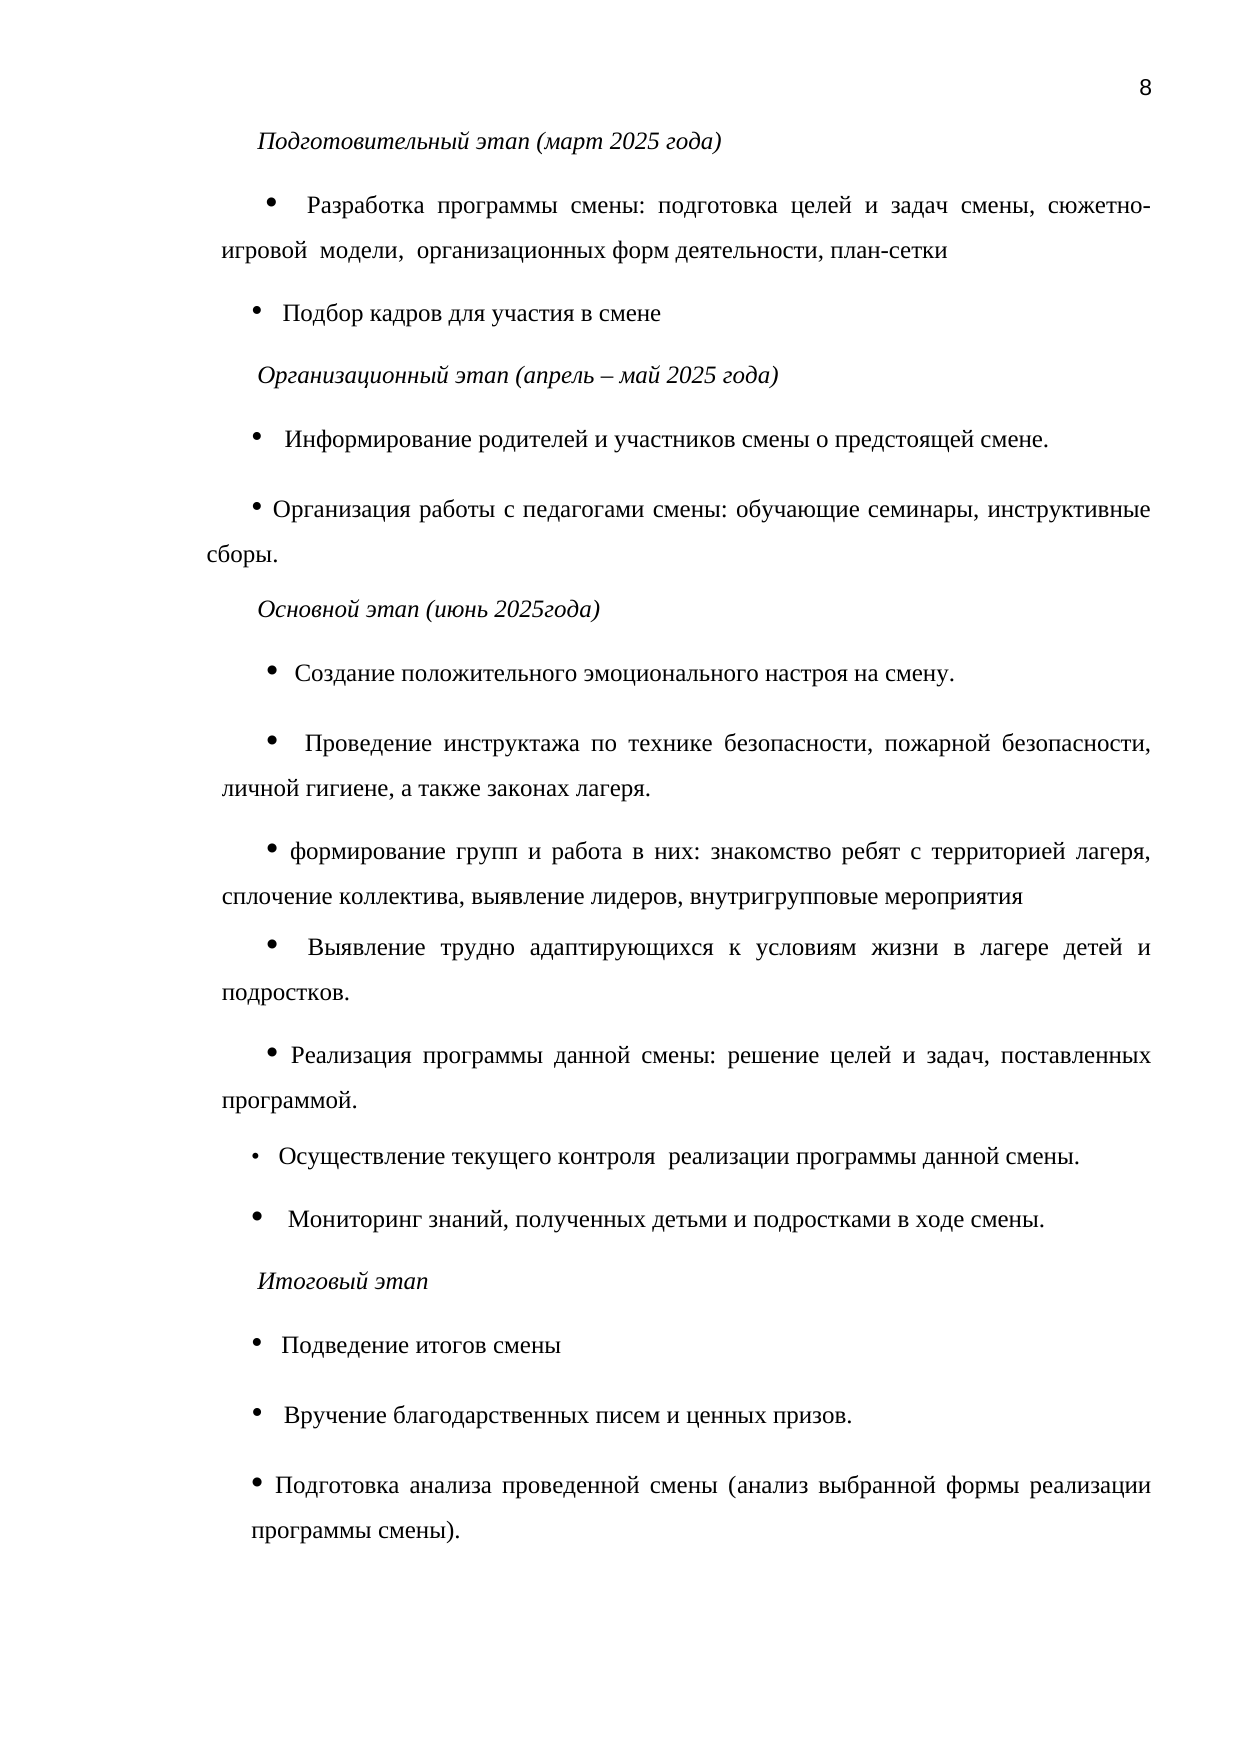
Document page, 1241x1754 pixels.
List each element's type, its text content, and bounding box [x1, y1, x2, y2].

text • Мониторинг знаний, полученных детьми и подростками в ходе смены. [222, 1196, 1152, 1235]
text • Создание положительного эмоционального настроя на смену. [222, 650, 1152, 688]
text • Подведение итогов смены [206, 1322, 1152, 1360]
text Подготовительный этап (март 2025 года) [206, 126, 1152, 155]
list • формирование групп и работа в них: знакомство ребят с территорией лагеря, сплочение коллектива, выявление лидеров, внутригрупповые мероприятия [222, 828, 1152, 910]
text • Реализация программы данной смены: решение целей и задач, поставленных программой. [222, 1032, 1152, 1114]
text • Организация работы с педагогами смены: обучающие семинары, инструктивные сборы. [206, 486, 1152, 567]
text • Проведение инструктажа по технике безопасности, пожарной безопасности, личной гигиене, а также законах лагеря. [222, 720, 1152, 801]
text Основной этап (июнь 2025года) [206, 594, 1152, 623]
text • Разработка программы смены: подготовка целей и задач смены, сюжетно-игровой модели, организационных форм деятельности, план-сетки [221, 182, 1152, 263]
text • Подбор кадров для участия в смене [206, 290, 1152, 329]
text Организационный этап (апрель – май 2025 года) [206, 360, 1152, 389]
text • Информирование родителей и участников смены о предстоящей смене. [206, 416, 1152, 454]
text • Подготовка анализа проведенной смены (анализ выбранной формы реализации программы смены). [251, 1462, 1152, 1543]
text • Вручение благодарственных писем и ценных призов. [251, 1392, 1152, 1430]
list • Выявление трудно адаптирующихся к условиям жизни в лагере детей и подростков. [222, 924, 1152, 1006]
text • Осуществление текущего контроля реализации программы данной смены. [206, 1141, 1152, 1169]
text Итоговый этап [206, 1266, 1152, 1295]
